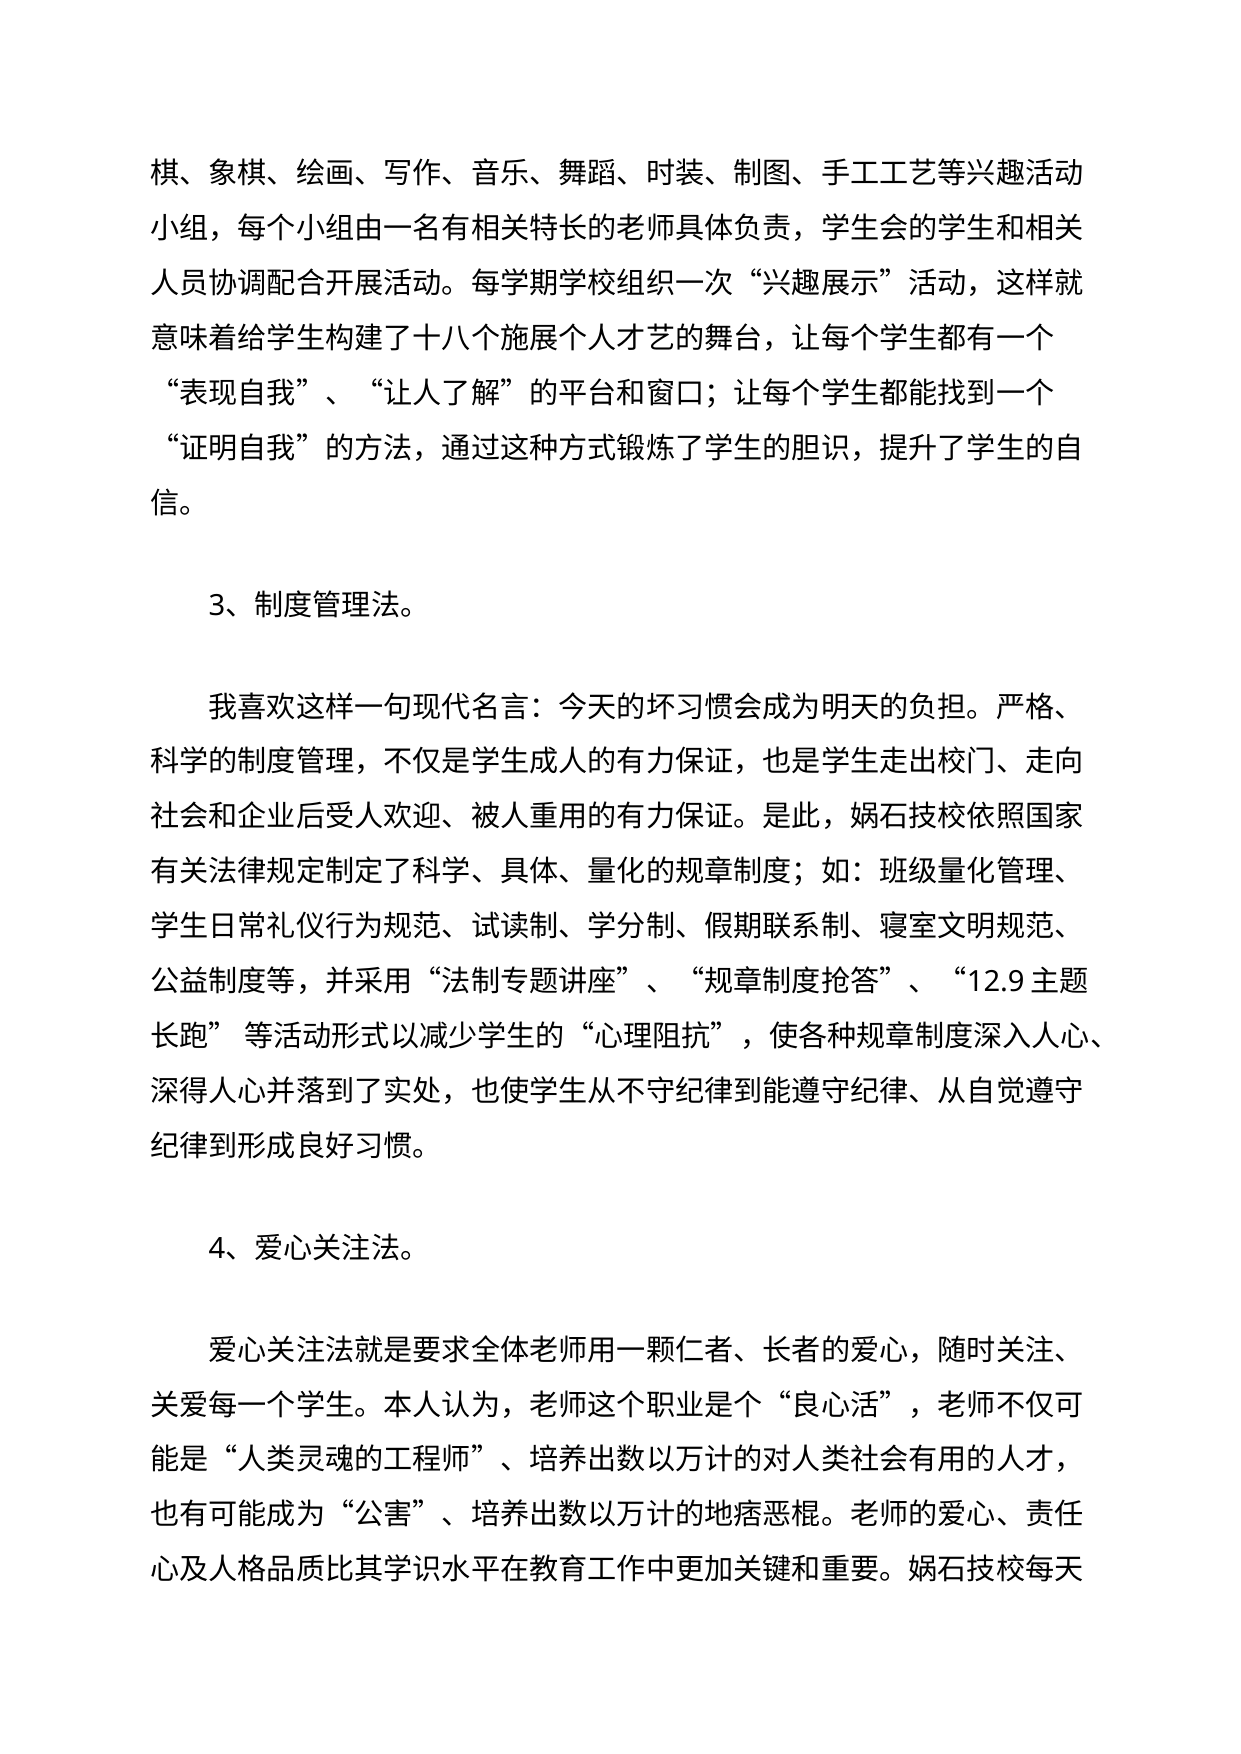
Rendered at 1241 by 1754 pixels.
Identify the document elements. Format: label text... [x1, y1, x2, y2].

text 我喜欢这样一句现代名言：今天的坏习惯会成为明天的负担。严格、科学的制度管理，不仅是学生成人的有力保证，也是学生走出校门、走向社会和企业后受人欢迎、被人重用的有力保证。是此，娲石技校依照国家有关法律规定制定了科学、具体、量化的规章制度；如：班级量化管理、学生日常礼仪行为规范、试读制、学分制、假期联系制、寝室文明规范、公益制度等，并采用“法制专题讲座”、“规章制度抢答”、“12.9主题长跑” 等活动形式以减少学生的“心理阻抗”，使各种规章制度深入人心、深得人心并落到了实处，也使学生从不守纪律到能遵守纪律、从自觉遵守纪律到形成良好习惯。 [150, 683, 1090, 1165]
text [150, 1326, 1090, 1588]
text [150, 150, 1090, 522]
text 4、爱心关注法。 [150, 1224, 1090, 1267]
text 3、制度管理法。 [150, 581, 1090, 623]
